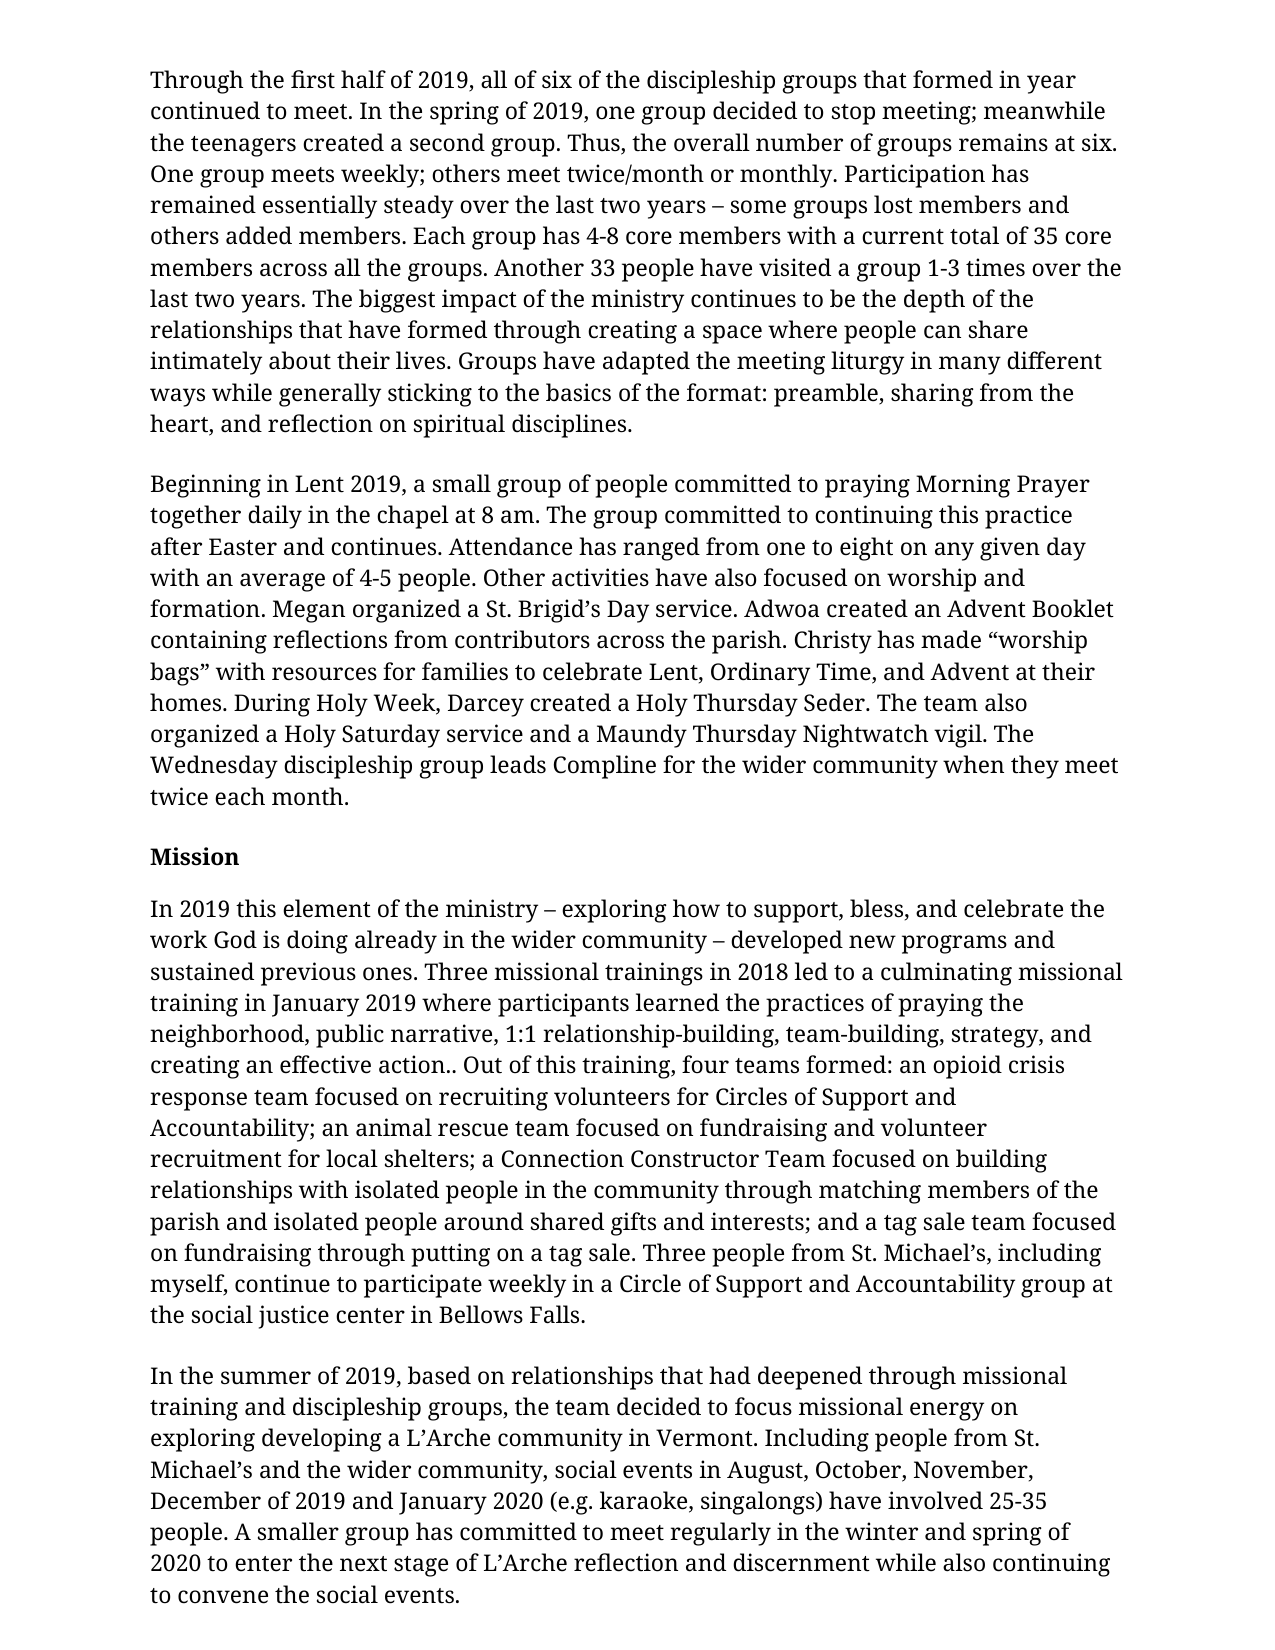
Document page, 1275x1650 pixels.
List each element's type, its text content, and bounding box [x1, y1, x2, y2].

text Mission [150, 841, 1125, 872]
text In the summer of 2019, based on relationships that had deepened through missional training and discipleship groups, the team decided to focus missional energy on exploring developing a L’Arche community in Vermont. Including people from St. Michael’s and the wider community, social events in August, October, November, December of 2019 and January 2020 (e.g. karaoke, singalongs) have involved 25-35 people. A smaller group has committed to meet regularly in the winter and spring of 2020 to enter the next stage of L’Arche reflection and discernment while also continuing to convene the social events. [150, 1360, 1125, 1610]
text In 2019 this element of the ministry – exploring how to support, bless, and celebrate the work God is doing already in the wider community – developed new programs and sustained previous ones. Three missional trainings in 2018 led to a culminating missional training in January 2019 where participants learned the practices of praying the neighborhood, public narrative, 1:1 relationship-building, team-building, strategy, and creating an effective action.. Out of this training, four teams formed: an opioid crisis response team focused on recruiting volunteers for Circles of Support and Accountability; an animal rescue team focused on fundraising and volunteer recruitment for local shelters; a Connection Constructor Team focused on building relationships with isolated people in the community through matching members of the parish and isolated people around shared gifts and interests; and a tag sale team focused on fundraising through putting on a tag sale. Three people from St. Michael’s, including myself, continue to participate weekly in a Circle of Support and Accountability group at the social justice center in Bellows Falls. [150, 893, 1125, 1331]
text Through the first half of 2019, all of six of the discipleship groups that formed in year continued to meet. In the spring of 2019, one group decided to stop meeting; meanwhile the teenagers created a second group. Thus, the overall number of groups remains at six. One group meets weekly; others meet twice/month or monthly. Participation has remained essentially steady over the last two years – some groups lost members and others added members. Each group has 4-8 core members with a current total of 35 core members across all the groups. Another 33 people have visited a group 1-3 times over the last two years. The biggest impact of the ministry continues to be the depth of the relationships that have formed through creating a space where people can share intimately about their lives. Groups have adapted the meeting liturgy in many different ways while generally sticking to the basics of the format: preamble, sharing from the heart, and reflection on spiritual disciplines. [150, 64, 1125, 439]
text Beginning in Lent 2019, a small group of people committed to praying Morning Prayer together daily in the chapel at 8 am. The group committed to continuing this practice after Easter and continues. Attendance has ranged from one to eight on any given day with an average of 4-5 people. Other activities have also focused on worship and formation. Megan organized a St. Brigid’s Day service. Adwoa created an Advent Booklet containing reflections from contributors across the parish. Christy has made “worship bags” with resources for families to celebrate Lent, Ordinary Time, and Advent at their homes. During Holy Week, Darcey created a Holy Thursday Seder. The team also organized a Holy Saturday service and a Maundy Thursday Nightwatch vigil. The Wednesday discipleship group leads Compline for the wider community when they meet twice each month. [150, 468, 1125, 812]
